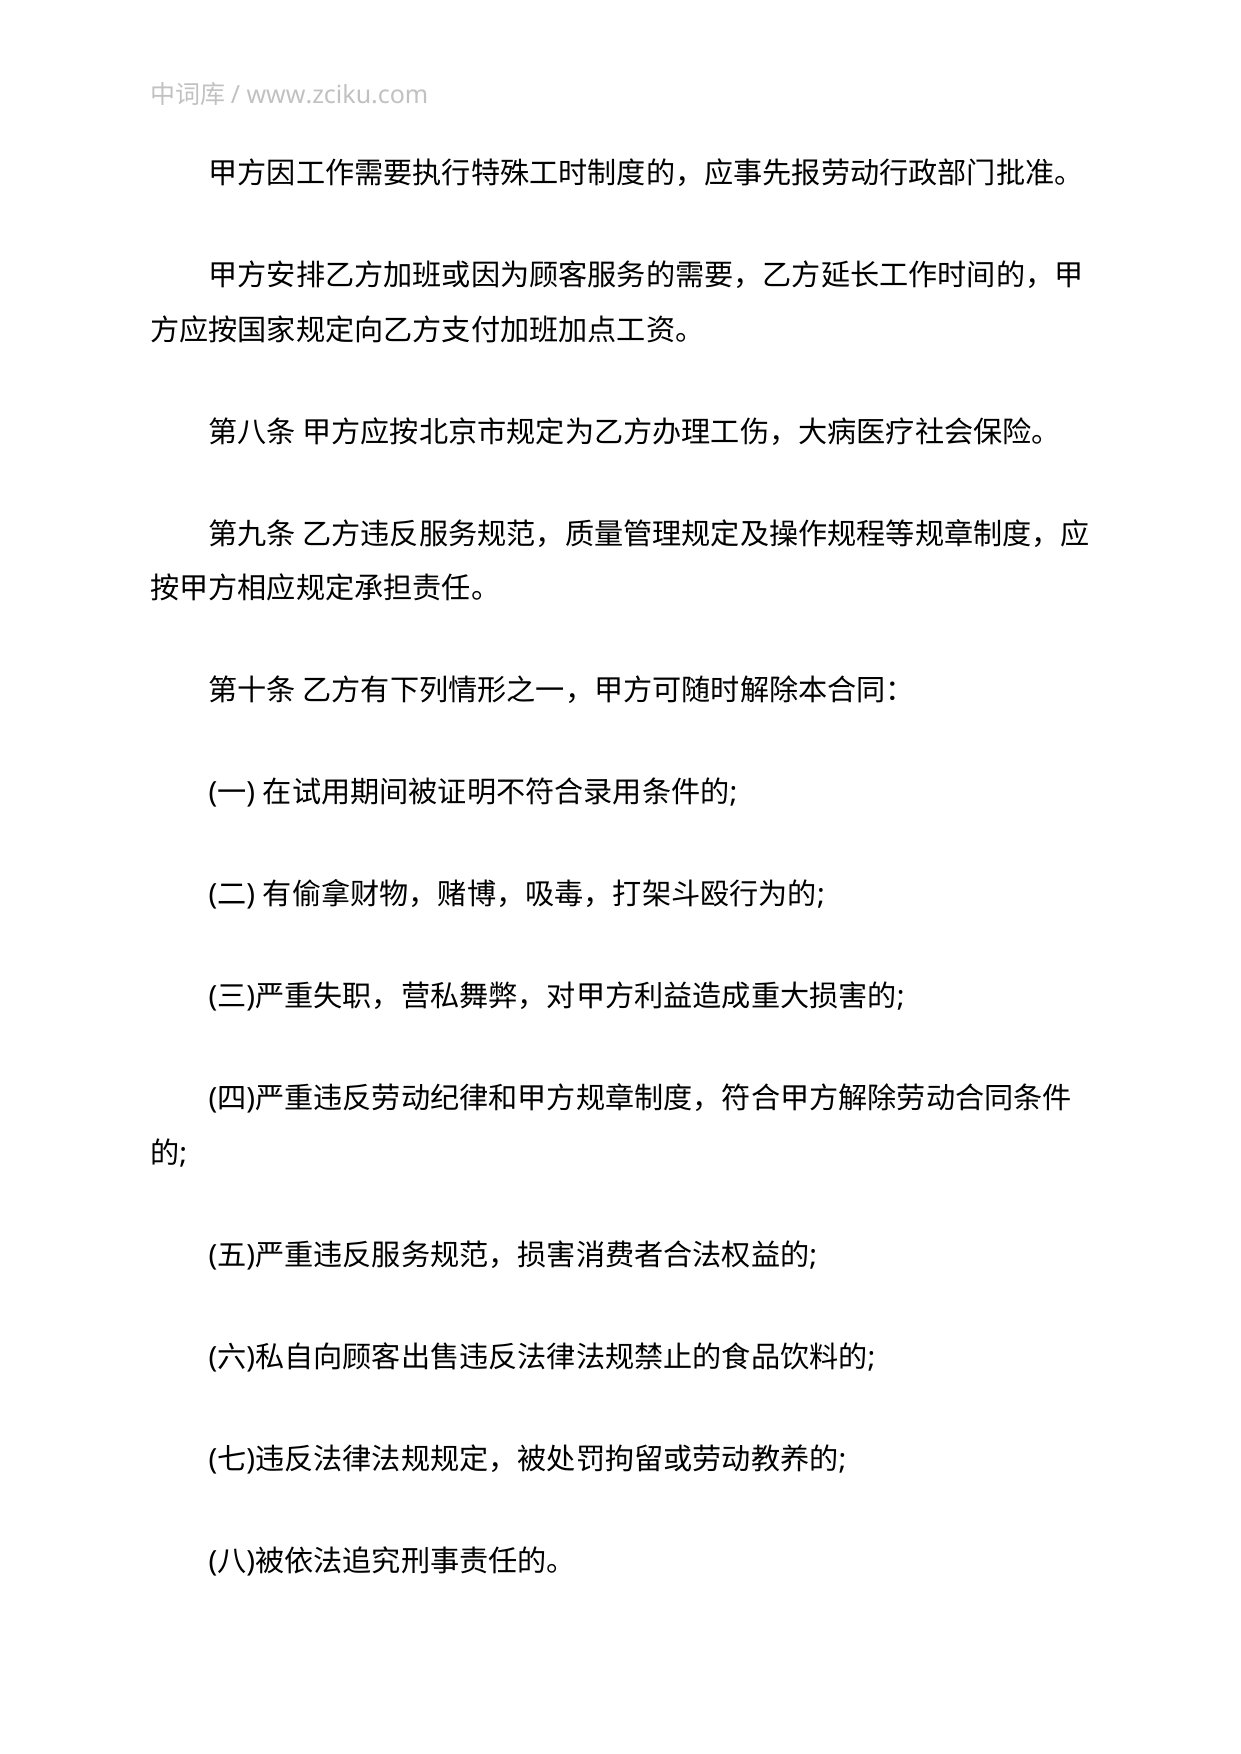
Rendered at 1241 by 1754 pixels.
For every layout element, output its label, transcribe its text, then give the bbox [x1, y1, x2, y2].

text (八)被依法追究刑事责任的。 [150, 1537, 1090, 1580]
text 第十条 乙方有下列情形之一，甲方可随时解除本合同： [150, 667, 1090, 709]
text (四)严重违反劳动纪律和甲方规章制度，符合甲方解除劳动合同条件的; [150, 1074, 1090, 1172]
text (二) 有偷拿财物，赌博，吸毒，打架斗殴行为的; [150, 871, 1090, 913]
text (三)严重失职，营私舞弊，对甲方利益造成重大损害的; [150, 973, 1090, 1015]
text 第九条 乙方违反服务规范，质量管理规定及操作规程等规章制度，应按甲方相应规定承担责任。 [150, 510, 1090, 607]
text 甲方因工作需要执行特殊工时制度的，应事先报劳动行政部门批准。 [150, 150, 1090, 192]
text (七)违反法律法规规定，被处罚拘留或劳动教养的; [150, 1436, 1090, 1478]
text 甲方安排乙方加班或因为顾客服务的需要，乙方延长工作时间的，甲方应按国家规定向乙方支付加班加点工资。 [150, 252, 1090, 349]
text (五)严重违反服务规范，损害消费者合法权益的; [150, 1232, 1090, 1274]
text (一) 在试用期间被证明不符合录用条件的; [150, 769, 1090, 811]
text (六)私自向顾客出售违反法律法规禁止的食品饮料的; [150, 1333, 1090, 1376]
text 第八条 甲方应按北京市规定为乙方办理工伤，大病医疗社会保险。 [150, 408, 1090, 451]
